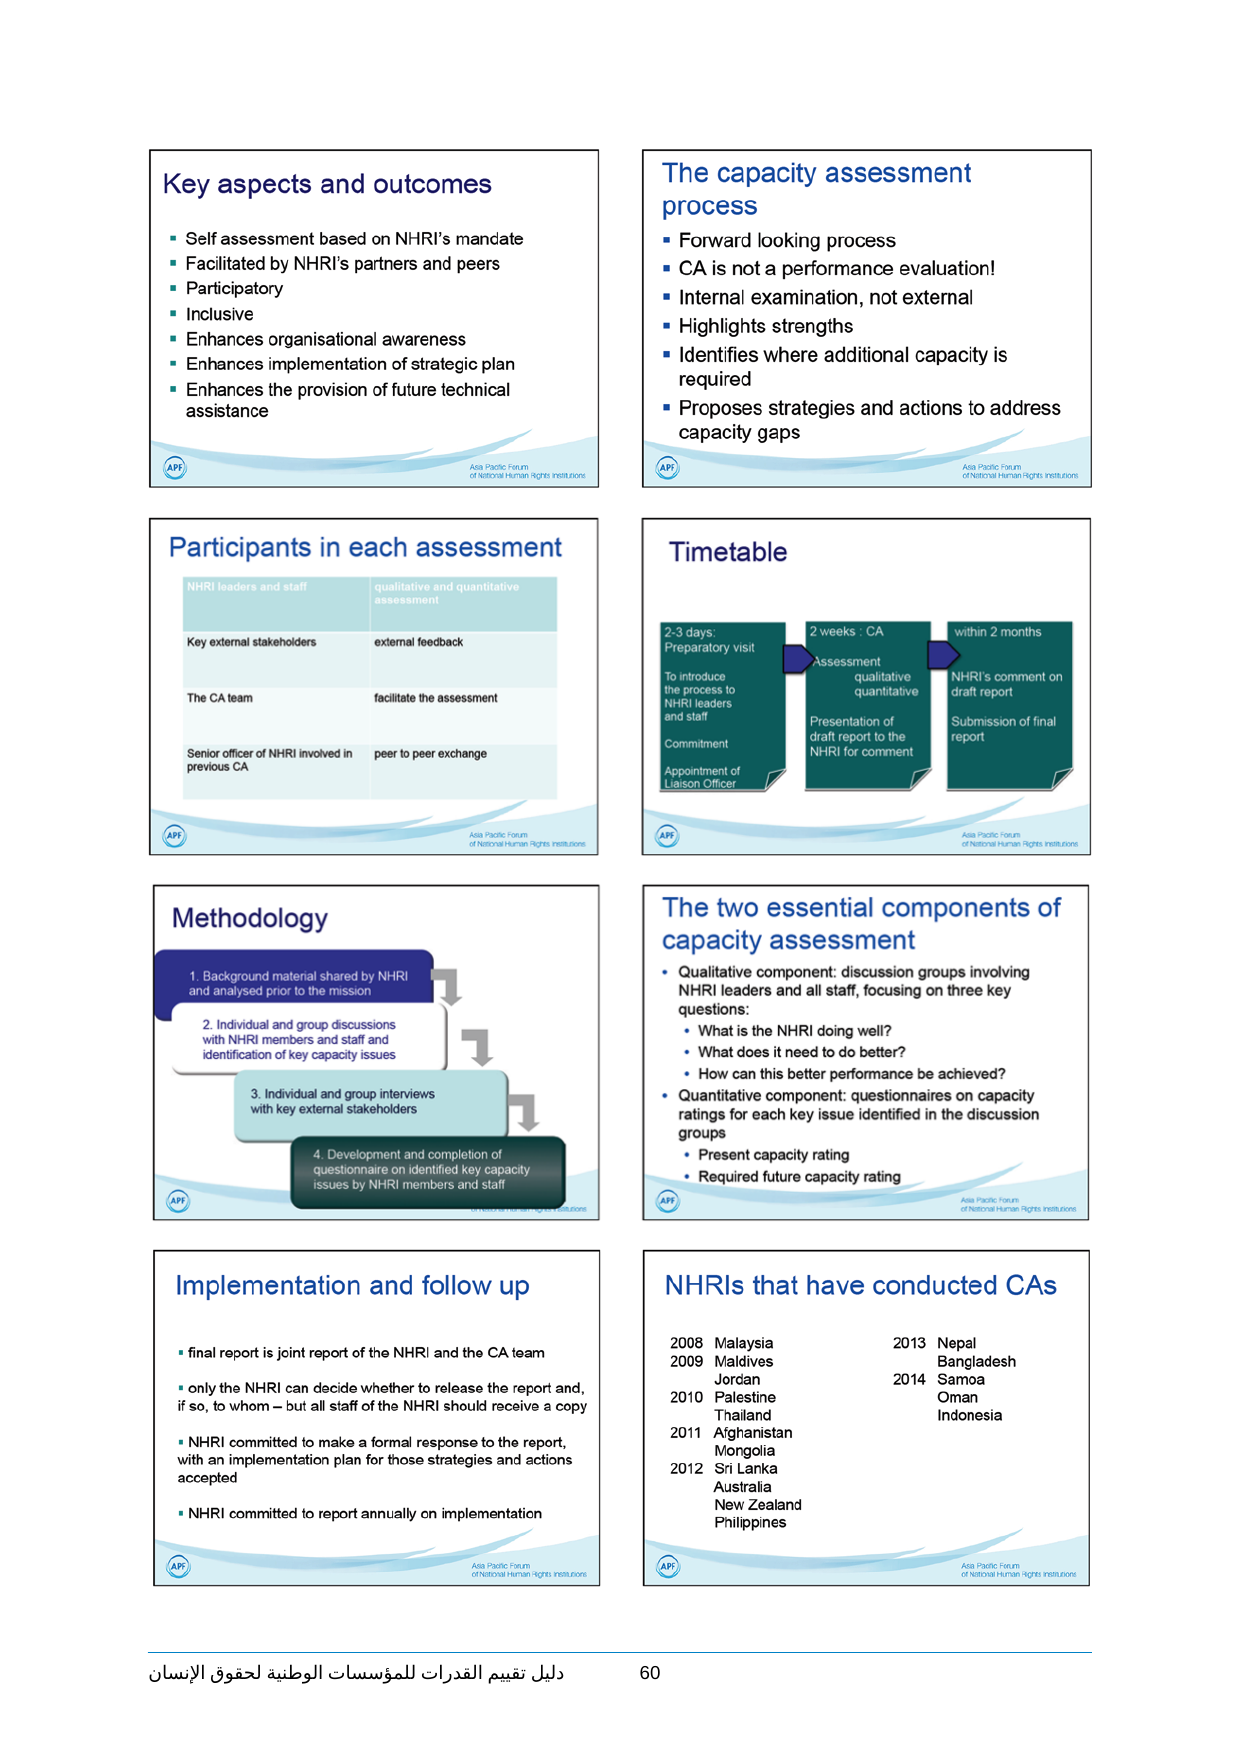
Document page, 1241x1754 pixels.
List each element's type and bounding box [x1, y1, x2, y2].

picture [147, 1248, 1093, 1590]
picture [147, 515, 1093, 856]
picture [147, 880, 1093, 1224]
picture [147, 147, 1093, 491]
